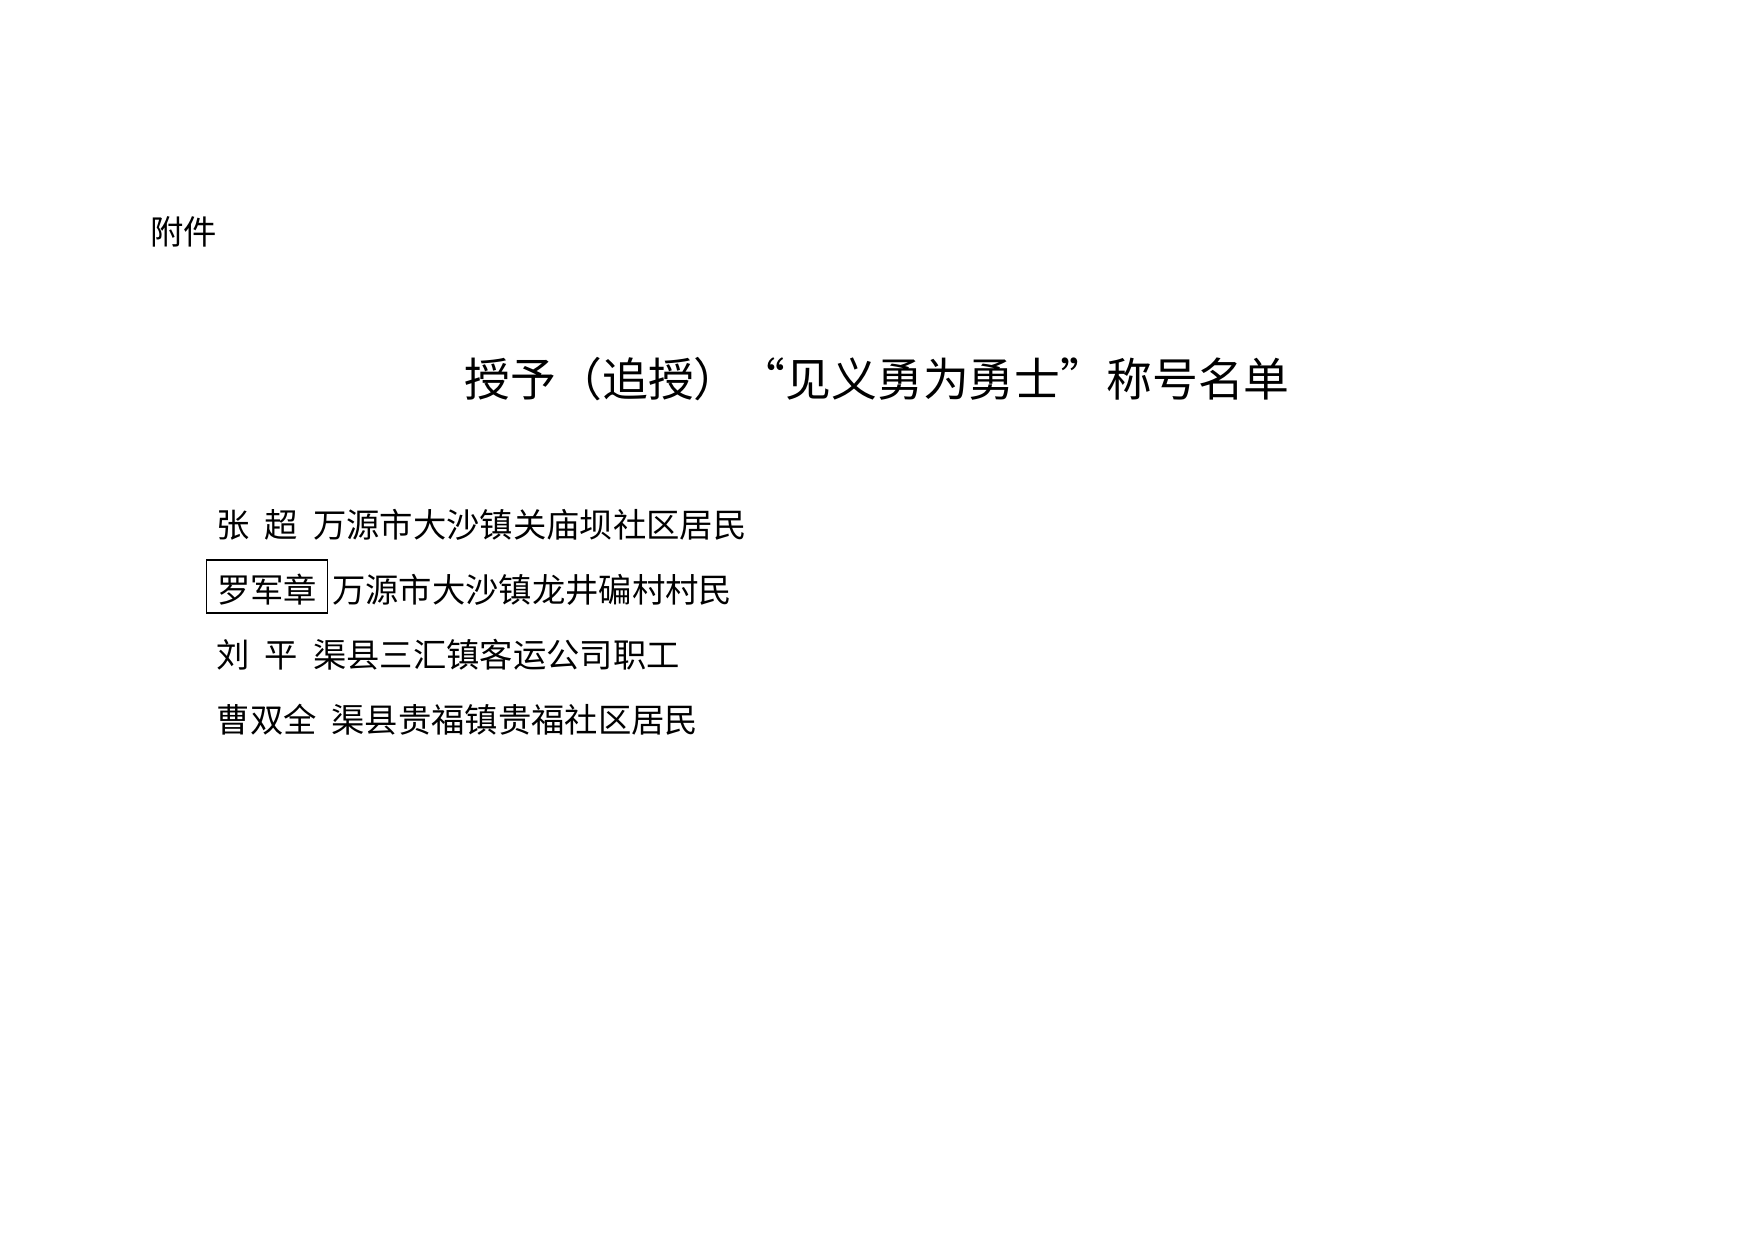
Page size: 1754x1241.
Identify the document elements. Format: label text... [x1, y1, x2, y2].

text 授予（追授）“见义勇为勇士”称号名单 [150, 328, 1604, 425]
text 张 超 万源市大沙镇关庙坝社区居民 [150, 490, 1604, 555]
text 曹双全 渠县贵福镇贵福社区居民 [150, 685, 1604, 750]
subtitle 罗军章 万源市大沙镇龙井碥村村民 [150, 555, 1604, 620]
subtitle 附件 [150, 198, 1604, 263]
text 刘 平 渠县三汇镇客运公司职工 [150, 620, 1604, 685]
